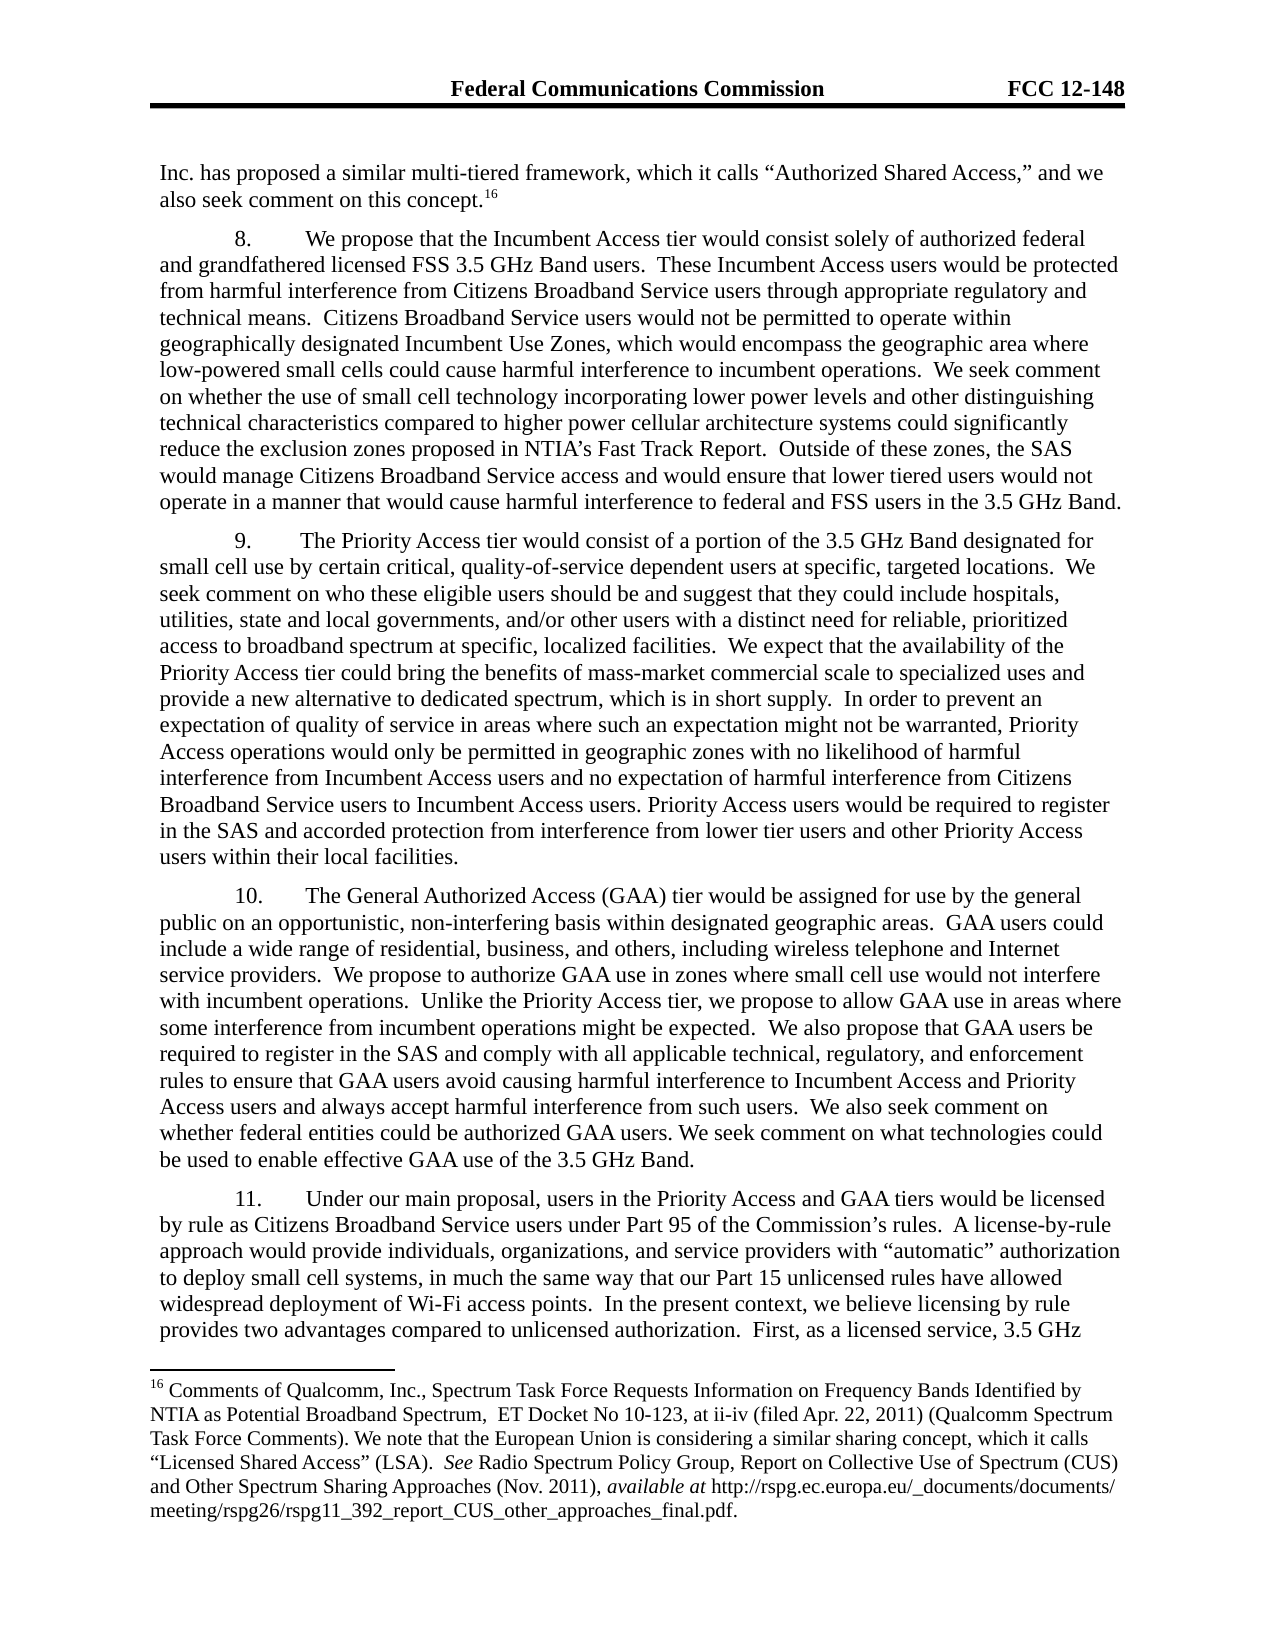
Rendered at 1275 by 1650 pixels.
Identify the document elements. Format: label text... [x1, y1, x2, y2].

text We propose that the Incumbent Access tier would consist solely of authorized federal and grandfathered licensed FSS 3.5 GHz Band users. These Incumbent Access users would be protected from harmful interference from Citizens Broadband Service users through appropriate regulatory and technical means. Citizens Broadband Service users would not be permitted to operate within geographically designated Incumbent Use Zones, which would encompass the geographic area where low-powered small cells could cause harmful interference to incumbent operations. We seek comment on whether the use of small cell technology incorporating lower power levels and other distinguishing technical characteristics compared to higher power cellular architecture systems could significantly reduce the exclusion zones proposed in NTIA’s Fast Track Report. Outside of these zones, the SAS would manage Citizens Broadband Service access and would ensure that lower tiered users would not operate in a manner that would cause harmful interference to federal and FSS users in the 3.5 GHz Band. [159, 225, 1125, 514]
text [159, 1184, 1125, 1343]
text The Priority Access tier would consist of a portion of the 3.5 GHz Band designated for small cell use by certain critical, quality-of-service dependent users at specific, targeted locations. We seek comment on who these eligible users should be and suggest that they could include hospitals, utilities, state and local governments, and/or other users with a distinct need for reliable, prioritized access to broadband spectrum at specific, localized facilities. We expect that the availability of the Priority Access tier could bring the benefits of mass-market commercial scale to specialized uses and provide a new alternative to dedicated spectrum, which is in short supply. In order to prevent an expectation of quality of service in areas where such an expectation might not be warranted, Priority Access operations would only be permitted in geographic zones with no likelihood of harmful interference from Incumbent Access users and no expectation of harmful interference from Citizens Broadband Service users to Incumbent Access users. Priority Access users would be required to register in the SAS and accorded protection from interference from lower tier users and other Priority Access users within their local facilities. [159, 527, 1125, 870]
text The General Authorized Access (GAA) tier would be assigned for use by the general public on an opportunistic, non-interfering basis within designated geographic areas. GAA users could include a wide range of residential, business, and others, including wireless telephone and Internet service providers. We propose to authorize GAA use in zones where small cell use would not interfere with incumbent operations. Unlike the Priority Access tier, we propose to allow GAA use in areas where some interference from incumbent operations might be expected. We also propose that GAA users be required to register in the SAS and comply with all applicable technical, regulatory, and enforcement rules to ensure that GAA users avoid causing harmful interference to Incumbent Access and Priority Access users and always accept harmful interference from such users. We also seek comment on whether federal entities could be authorized GAA users. We seek comment on what technologies could be used to enable effective GAA use of the 3.5 GHz Band. [159, 882, 1125, 1172]
